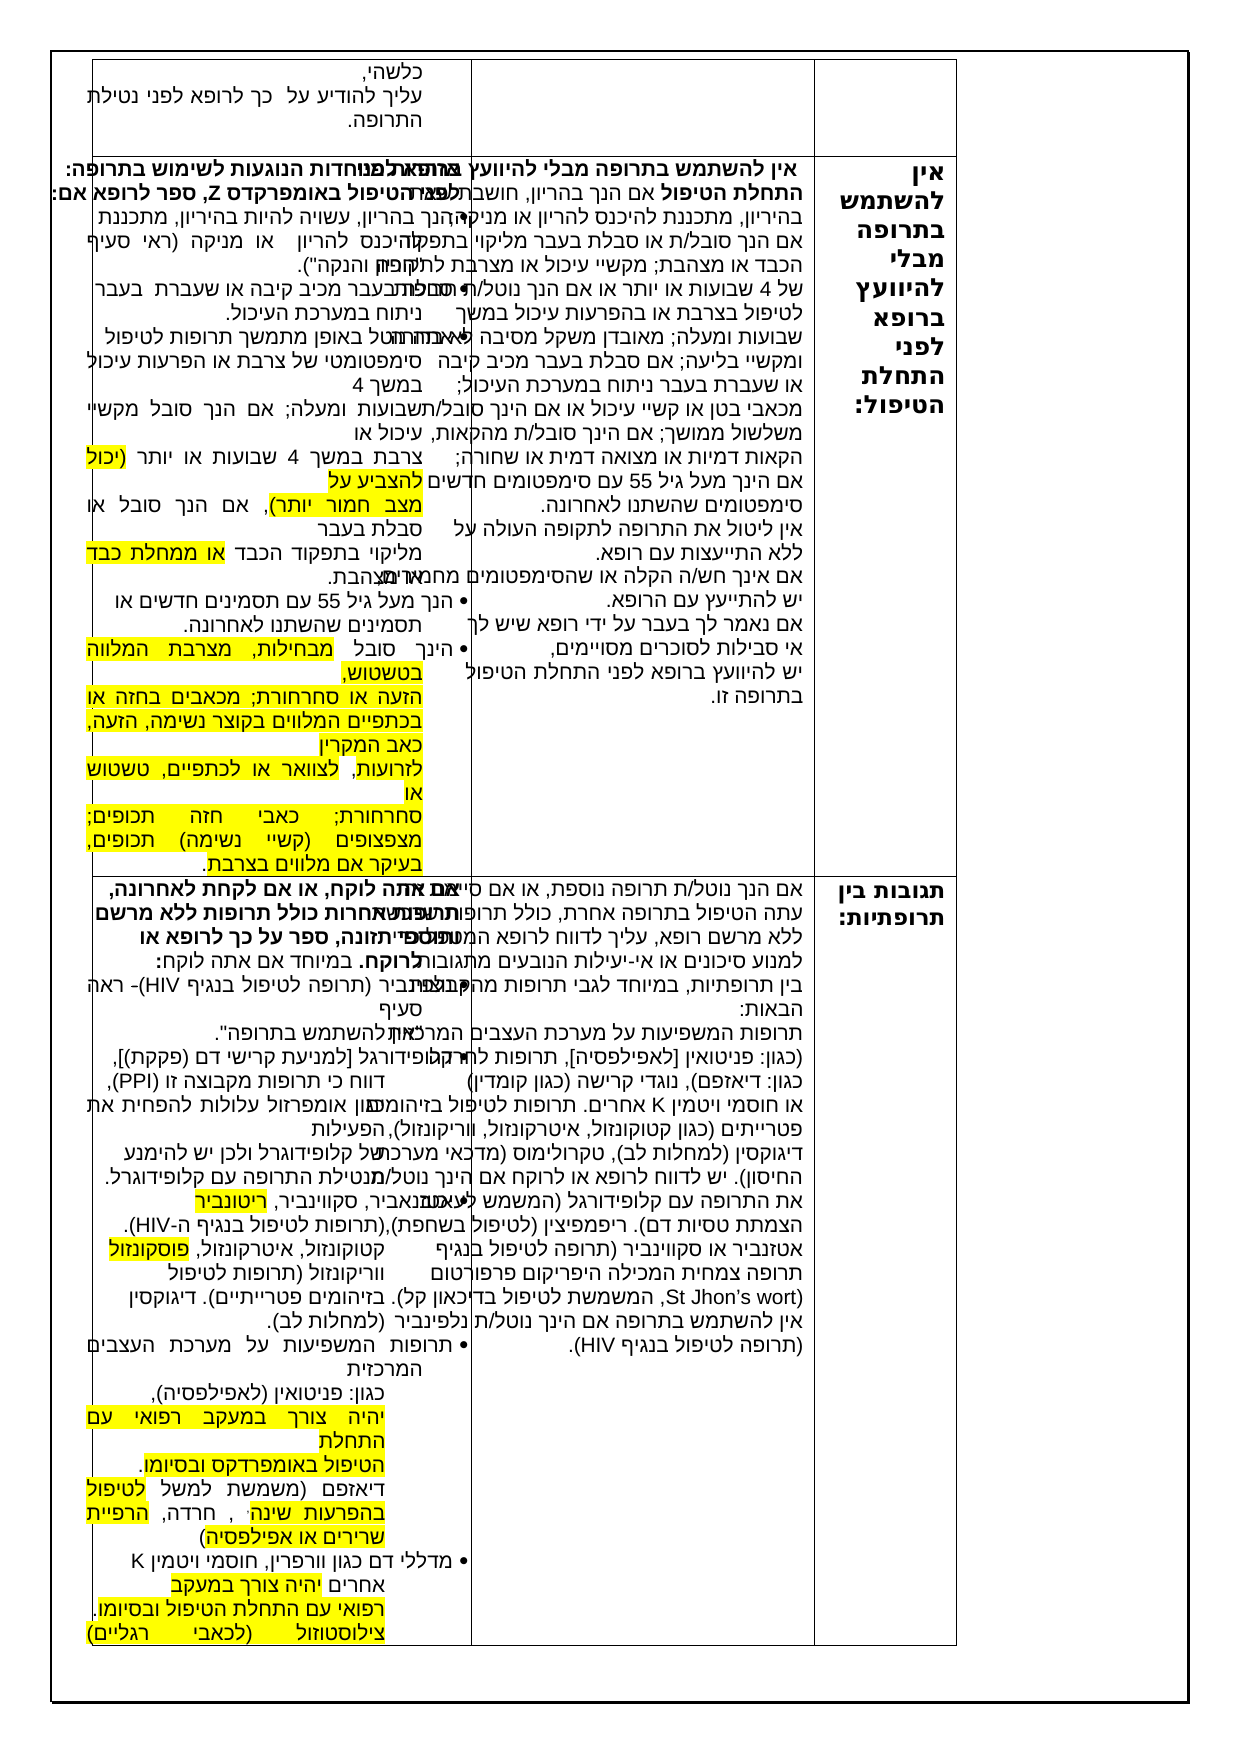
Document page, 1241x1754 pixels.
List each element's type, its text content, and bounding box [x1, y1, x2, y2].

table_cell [815, 60, 956, 156]
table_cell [815, 877, 956, 1644]
table_cell אין להשתמש בתרופה מבלי להיוועץ ברופא לפני התחלת הטיפול: [815, 157, 956, 876]
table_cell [93, 60, 471, 156]
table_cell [93, 877, 471, 1644]
table_cell אין להשתמש בתרופה מבלי להיוועץ ברופא לפני התחלת הטיפול אם הנך בהריון, חושבת שאת בהיריון, מתכננת להיכנס להריון או מניקה; אם הנך סובל/ת או סבלת בעבר מליקוי בתפקוד הכבד או מצהבת; מקשיי עיכול או מצרבת לתקופה של 4 שבועות או יותר או אם הנך נוטל/ת תרופות לטיפול בצרבת או בהפרעות עיכול במשך 4 שבועות ומעלה; מאובדן משקל מסיבה לא ברורה ומקשיי בליעה; אם סבלת בעבר מכיב קיבה או שעברת בעבר ניתוח במערכת העיכול; מכאבי בטן או קשיי עיכול או אם הינך סובל/ת משלשול ממושך; אם הינך סובל/ת מהקאות, הקאות דמיות או מצואה דמית או שחורה; אם הינך מעל גיל 55 עם סימפטומים חדשים או סימפטומים שהשתנו לאחרונה. אין ליטול את התרופה לתקופה העולה על 14 יום ללא התייעצות עם רופא. אם אינך חש/ה הקלה או שהסימפטומים מחמירים, יש להתייעץ עם הרופא. אם נאמר לך בעבר על ידי רופא שיש לך אי סבילות לסוכרים מסויימים, יש להיוועץ ברופא לפני התחלת הטיפול בתרופה זו. [472, 157, 814, 876]
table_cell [472, 60, 814, 156]
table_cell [472, 877, 814, 1644]
table_cell אזהרות מיוחדות הנוגעות לשימוש בתרופה: לפני הטיפול באומפרקדס Z, ספר לרופא אם: הנך בהריון, עשויה להיות בהיריון, מתכננת להיכנס להריון או מניקה (ראי סעיף "הריון והנקה"). סבלת בעבר מכיב קיבה או שעברת בעבר ניתוח במערכת העיכול. אתה נוטל באופן מתמשך תרופות לטיפול סימפטומטי של צרבת או הפרעות עיכול במשך 4 שבועות ומעלה; אם הנך סובל מקשיי עיכול או צרבת במשך 4 שבועות או יותר (יכול להצביע על מצב חמור יותר), אם הנך סובל או סבלת בעבר מליקוי בתפקוד הכבד או ממחלת כבד או מצהבת. הנך מעל גיל 55 עם תסמינים חדשים או תסמינים שהשתנו לאחרונה. הינך סובל מבחילות, מצרבת המלווה בטשטוש, הזעה או סחרחורת; מכאבים בחזה או בכתפיים המלווים בקוצר נשימה, הזעה, כאב המקרין לזרועות, לצוואר או לכתפיים, טשטוש או סחרחורת; כאבי חזה תכופים; מצפצופים (קשיי נשימה) תכופים, בעיקר אם מלווים בצרבת. [93, 157, 471, 876]
